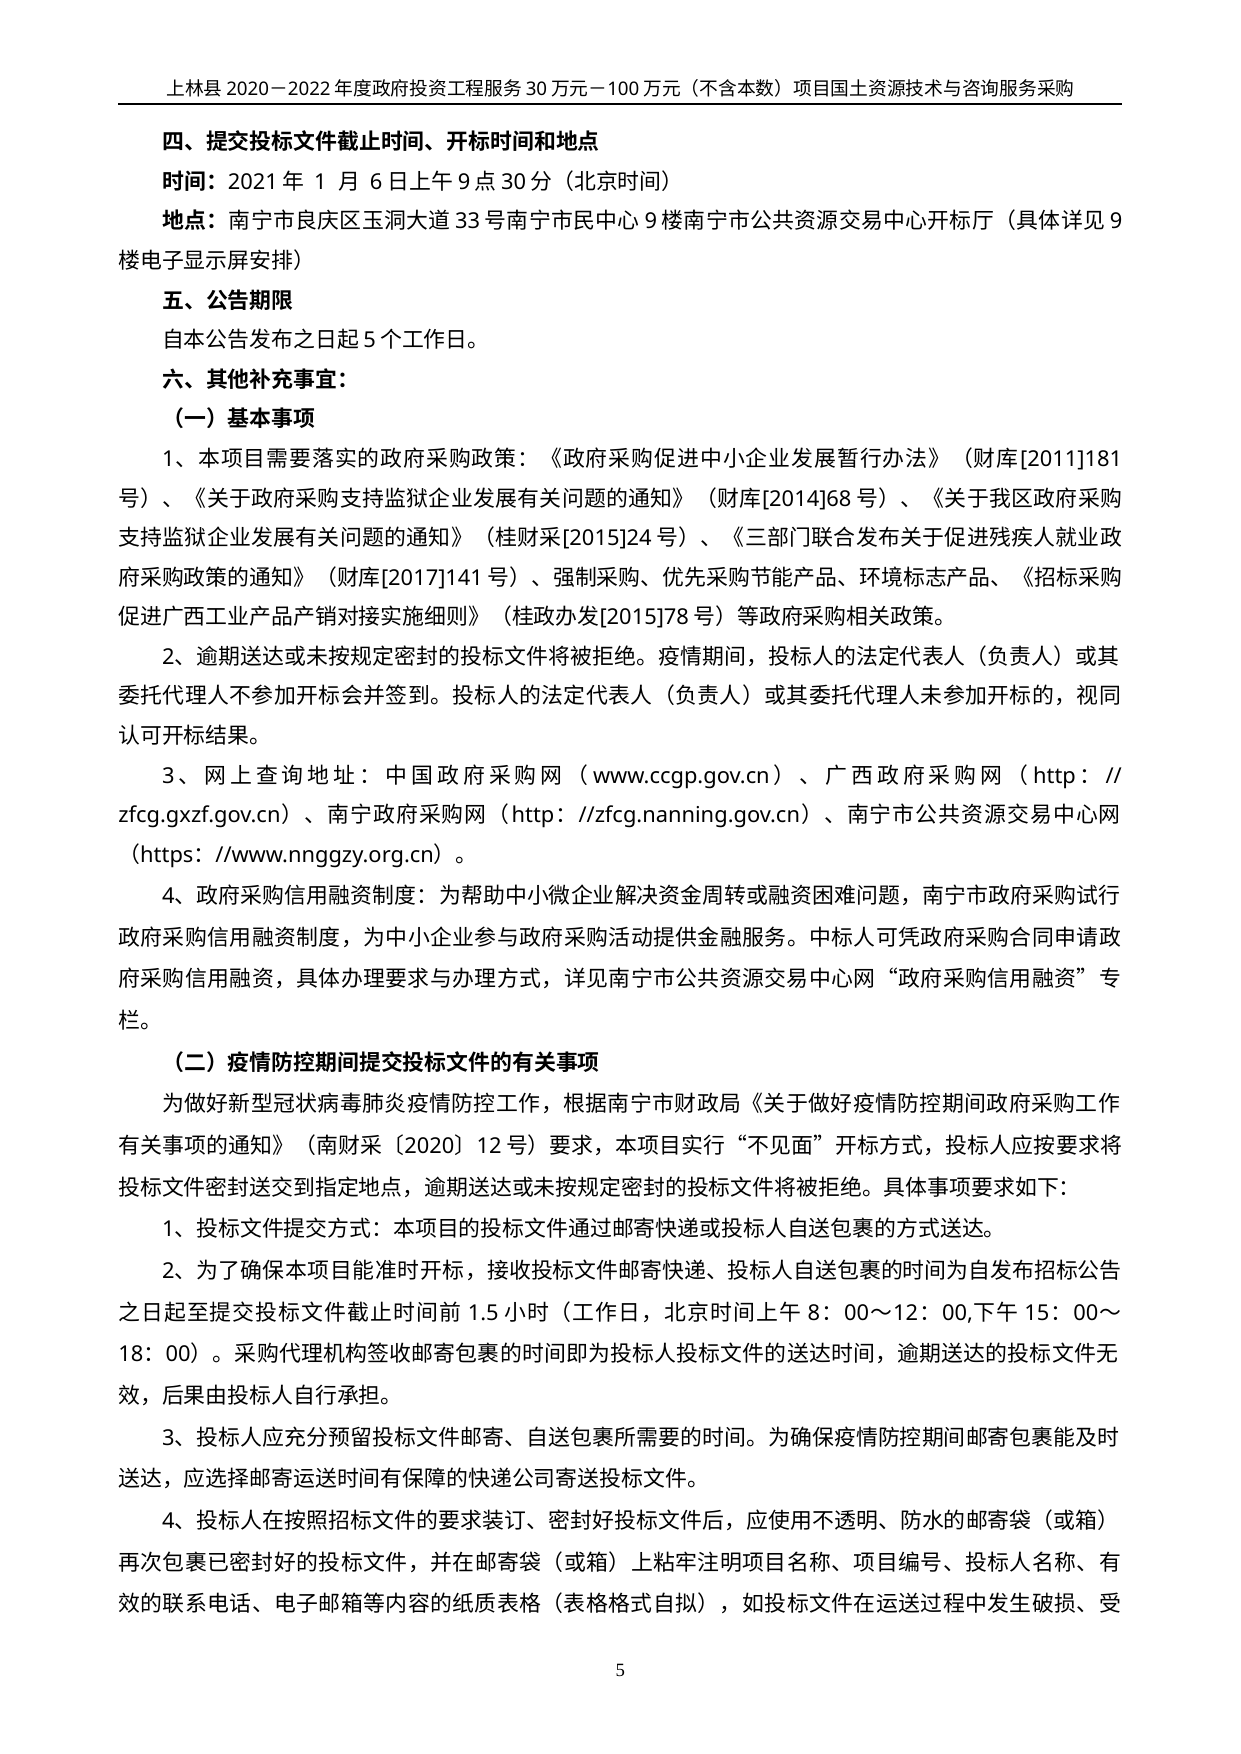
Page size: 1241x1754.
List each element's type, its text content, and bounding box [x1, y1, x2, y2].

text 3、投标人应充分预留投标文件邮寄、自送包裹所需要的时间。为确保疫情防控期间邮寄包裹能及时送达，应选择邮寄运送时间有保障的快递公司寄送投标文件。 [118, 1412, 1122, 1495]
text 六、其他补充事宜： [118, 356, 1122, 395]
text 1、本项目需要落实的政府采购政策：《政府采购促进中小企业发展暂行办法》（财库[2011]181号）、《关于政府采购支持监狱企业发展有关问题的通知》（财库[2014]68号）、《关于我区政府采购支持监狱企业发展有关问题的通知》（桂财采[2015]24号）、《三部门联合发布关于促进残疾人就业政府采购政策的通知》（财库[2017]141号）、强制采购、优先采购节能产品、环境标志产品、《招标采购促进广西工业产品产销对接实施细则》（桂政办发[2015]78号）等政府采购相关政策。 [118, 435, 1122, 633]
text 1、投标文件提交方式：本项目的投标文件通过邮寄快递或投标人自送包裹的方式送达。 [118, 1203, 1122, 1245]
text 为做好新型冠状病毒肺炎疫情防控工作，根据南宁市财政局《关于做好疫情防控期间政府采购工作有关事项的通知》（南财采〔2020〕12号）要求，本项目实行“不见面”开标方式，投标人应按要求将投标文件密封送交到指定地点，逾期送达或未按规定密封的投标文件将被拒绝。具体事项要求如下： [118, 1078, 1122, 1203]
text 自本公告发布之日起5个工作日。 [118, 316, 1122, 356]
text 2、为了确保本项目能准时开标，接收投标文件邮寄快递、投标人自送包裹的时间为自发布招标公告之日起至提交投标文件截止时间前1.5小时（工作日，北京时间上午8：00～12：00,下午15：00～18：00）。采购代理机构签收邮寄包裹的时间即为投标人投标文件的送达时间，逾期送达的投标文件无效，后果由投标人自行承担。 [118, 1245, 1122, 1412]
text 四、提交投标文件截止时间、开标时间和地点 [118, 118, 1122, 158]
text 五、公告期限 [118, 276, 1122, 316]
text 2、逾期送达或未按规定密封的投标文件将被拒绝。疫情期间，投标人的法定代表人（负责人）或其委托代理人不参加开标会并签到。投标人的法定代表人（负责人）或其委托代理人未参加开标的，视同认可开标结果。 [118, 633, 1122, 751]
text 时间：2021年 1 月 6 日上午9点30分（北京时间） [118, 158, 1122, 197]
text 4、政府采购信用融资制度：为帮助中小微企业解决资金周转或融资困难问题，南宁市政府采购试行政府采购信用融资制度，为中小企业参与政府采购活动提供金融服务。中标人可凭政府采购合同申请政府采购信用融资，具体办理要求与办理方式，详见南宁市公共资源交易中心网“政府采购信用融资”专栏。 [118, 870, 1122, 1037]
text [118, 1495, 1122, 1620]
text 3、网上查询地址：中国政府采购网（www.ccgp.gov.cn）、广西政府采购网（http：//zfcg.gxzf.gov.cn）、南宁政府采购网（http：//zfcg.nanning.gov.cn）、南宁市公共资源交易中心网（https：//www.nnggzy.org.cn）。 [118, 751, 1122, 870]
text （二）疫情防控期间提交投标文件的有关事项 [118, 1037, 1122, 1078]
text 地点：南宁市良庆区玉洞大道33号南宁市民中心9楼南宁市公共资源交易中心开标厅（具体详见9楼电子显示屏安排） [118, 197, 1122, 276]
text （一）基本事项 [118, 395, 1122, 435]
